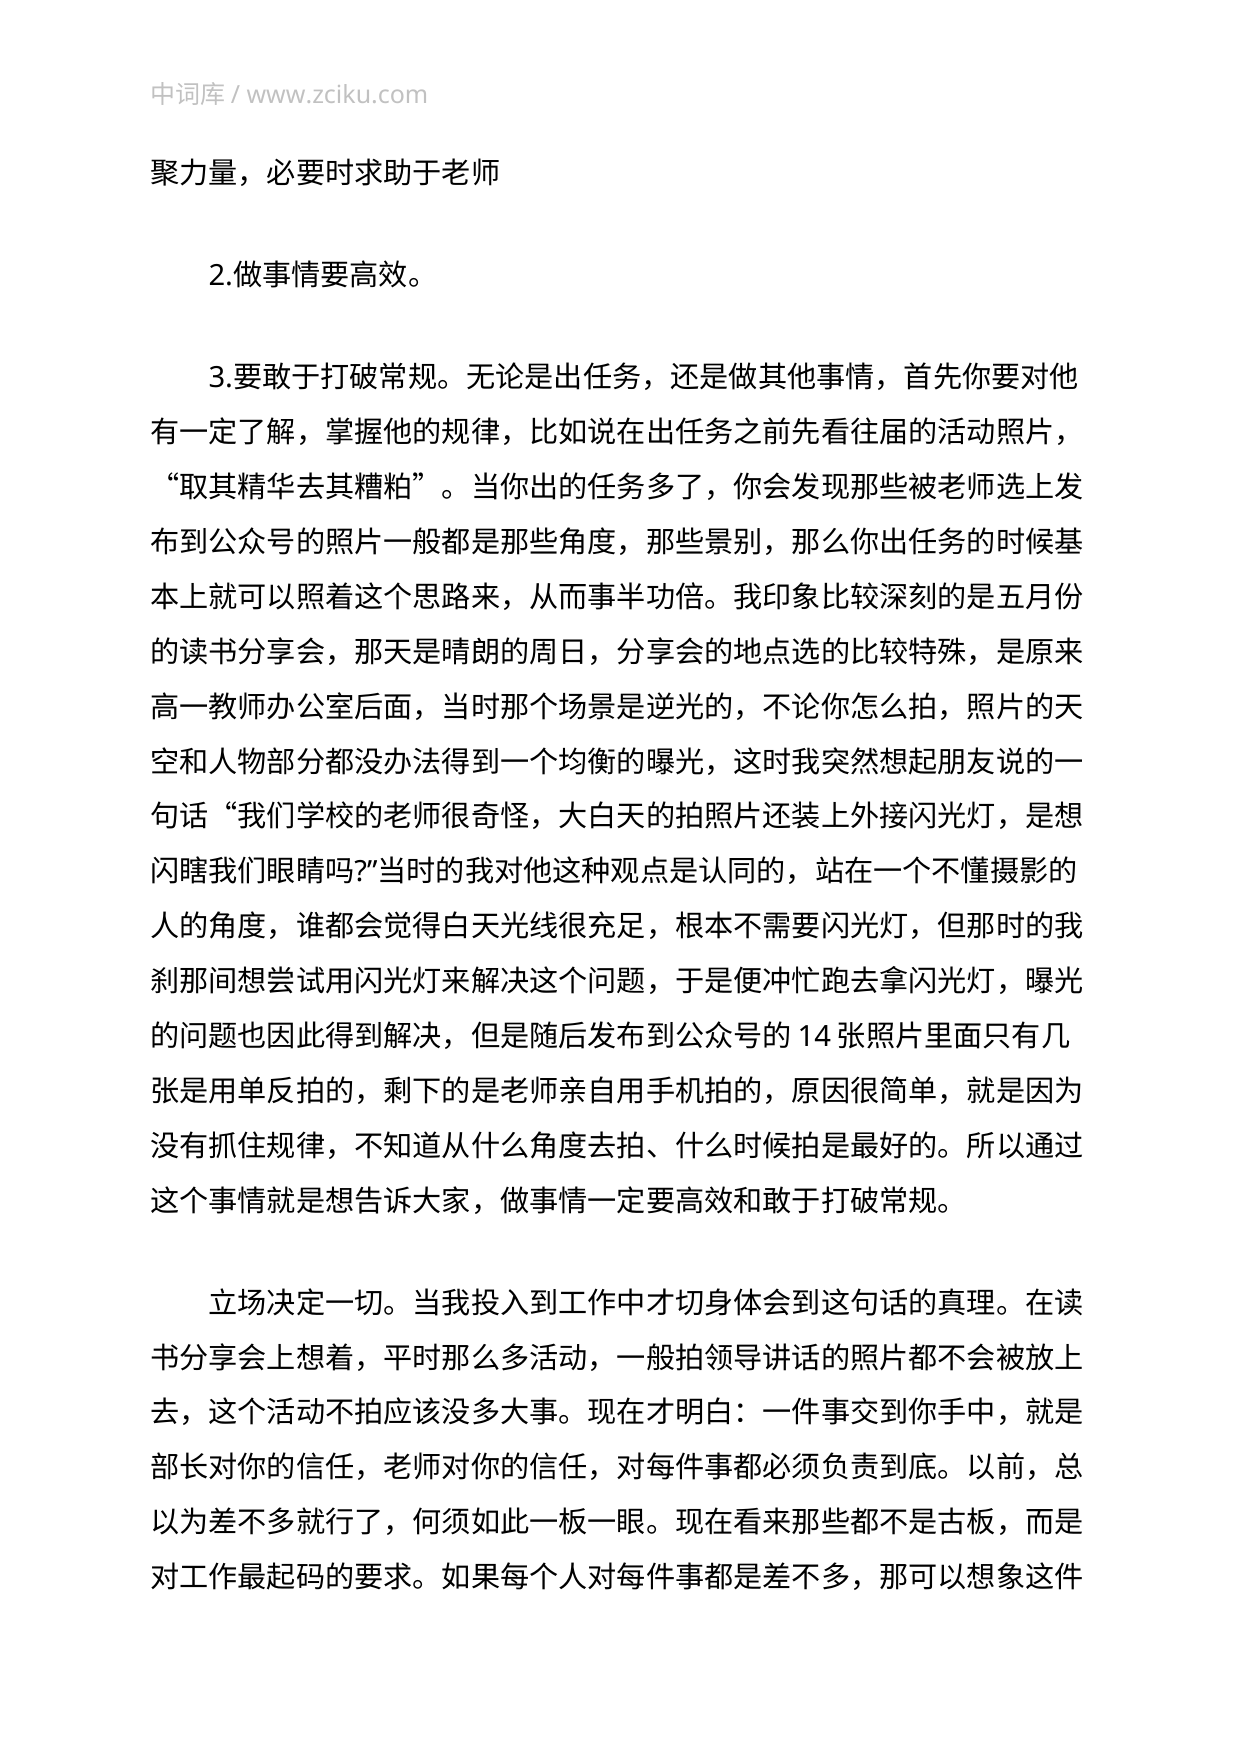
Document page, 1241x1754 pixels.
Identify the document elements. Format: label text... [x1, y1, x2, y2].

text 3.要敢于打破常规。无论是出任务，还是做其他事情，首先你要对他有一定了解，掌握他的规律，比如说在出任务之前先看往届的活动照片，“取其精华去其糟粕”。当你出的任务多了，你会发现那些被老师选上发布到公众号的照片一般都是那些角度，那些景别，那么你出任务的时候基本上就可以照着这个思路来，从而事半功倍。我印象比较深刻的是五月份的读书分享会，那天是晴朗的周日，分享会的地点选的比较特殊，是原来高一教师办公室后面，当时那个场景是逆光的，不论你怎么拍，照片的天空和人物部分都没办法得到一个均衡的曝光，这时我突然想起朋友说的一句话“我们学校的老师很奇怪，大白天的拍照片还装上外接闪光灯，是想闪瞎我们眼睛吗?”当时的我对他这种观点是认同的，站在一个不懂摄影的人的角度，谁都会觉得白天光线很充足，根本不需要闪光灯，但那时的我刹那间想尝试用闪光灯来解决这个问题，于是便冲忙跑去拿闪光灯，曝光的问题也因此得到解决，但是随后发布到公众号的14张照片里面只有几张是用单反拍的，剩下的是老师亲自用手机拍的，原因很简单，就是因为没有抓住规律，不知道从什么角度去拍、什么时候拍是最好的。所以通过这个事情就是想告诉大家，做事情一定要高效和敢于打破常规。 [150, 354, 1090, 1220]
text 2.做事情要高效。 [150, 252, 1090, 294]
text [150, 150, 1090, 192]
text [150, 1279, 1090, 1596]
